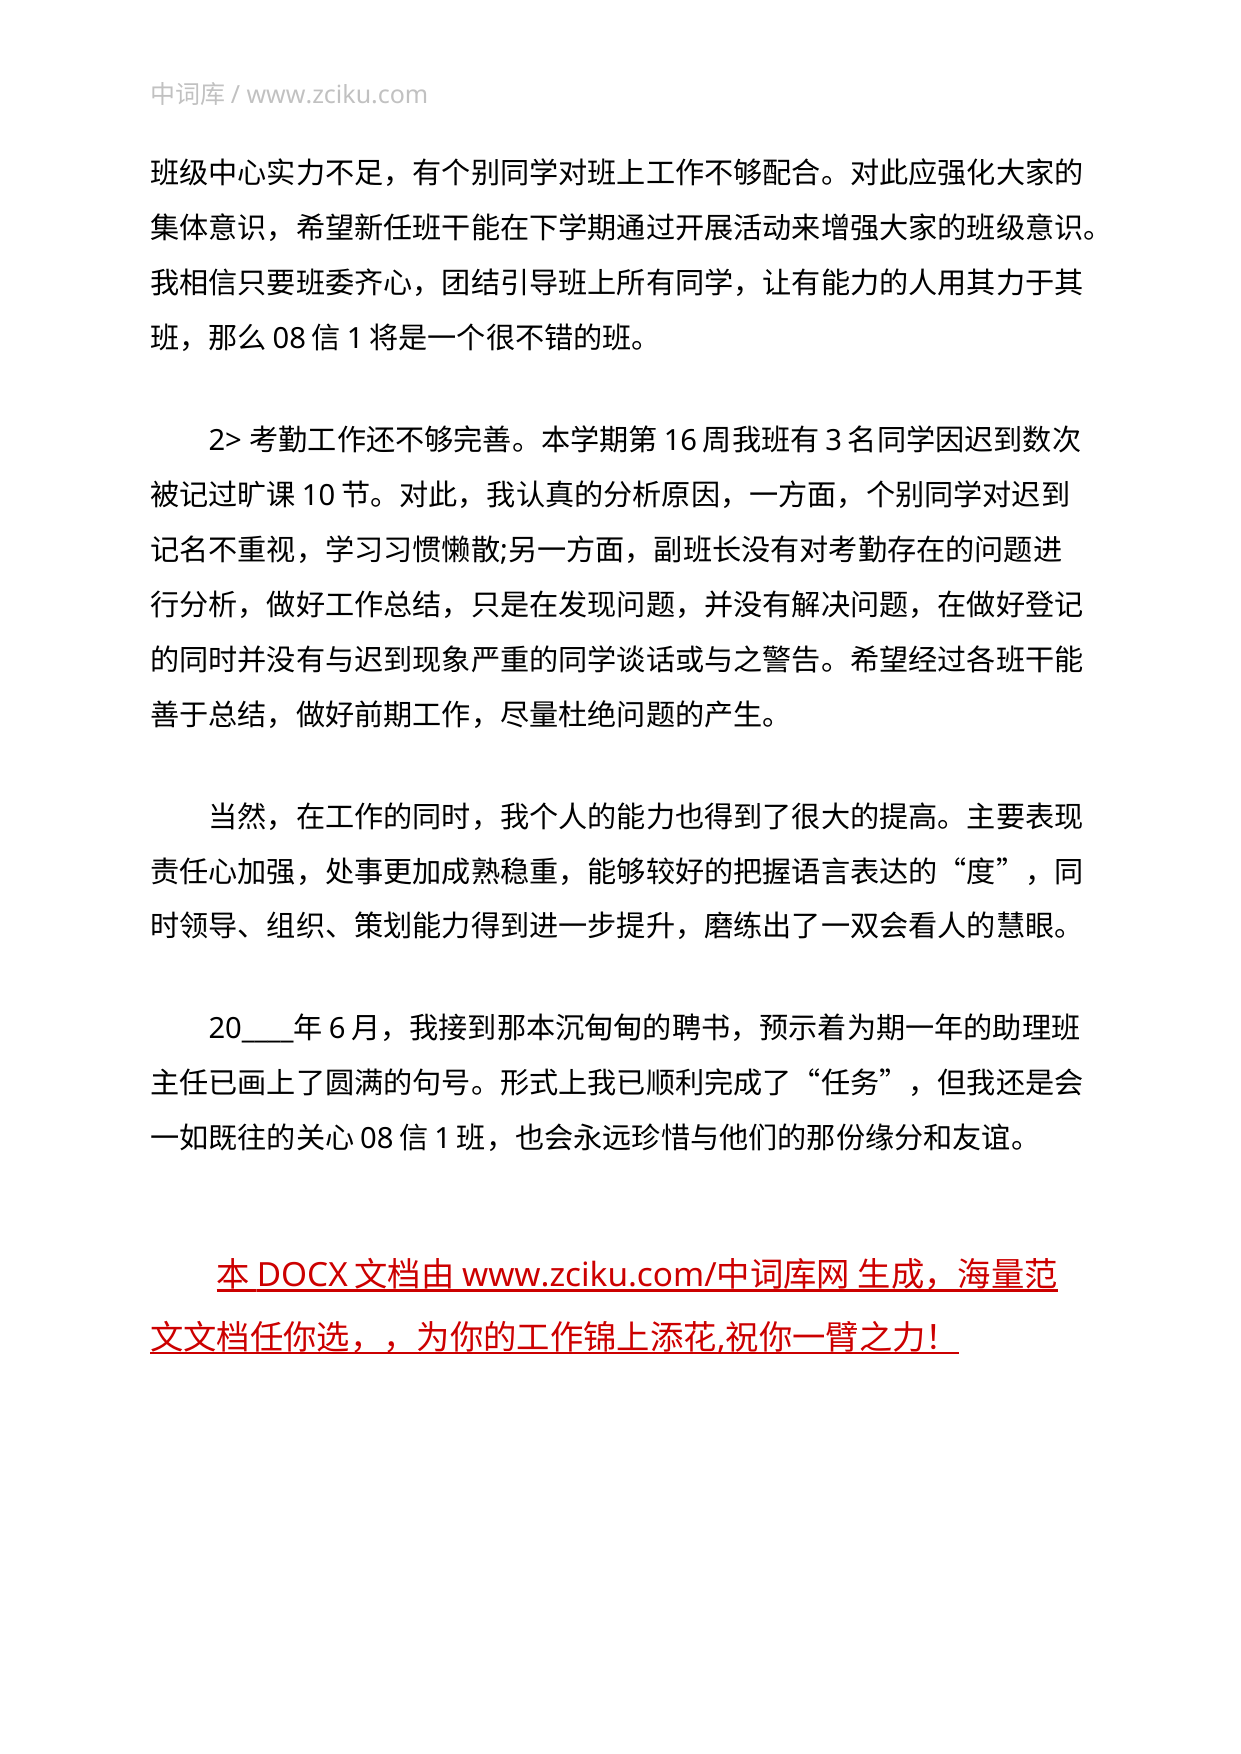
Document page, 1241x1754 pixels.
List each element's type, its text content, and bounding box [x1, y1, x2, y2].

text 2> 考勤工作还不够完善。本学期第16周我班有3名同学因迟到数次被记过旷课10节。对此，我认真的分析原因，一方面，个别同学对迟到记名不重视，学习习惯懒散;另一方面，副班长没有对考勤存在的问题进行分析，做好工作总结，只是在发现问题，并没有解决问题，在做好登记的同时并没有与迟到现象严重的同学谈话或与之警告。希望经过各班干能善于总结，做好前期工作，尽量杜绝问题的产生。 [150, 417, 1090, 734]
text 当然，在工作的同时，我个人的能力也得到了很大的提高。主要表现责任心加强，处事更加成熟稳重，能够较好的把握语言表达的“度”，同时领导、组织、策划能力得到进一步提升，磨练出了一双会看人的慧眼。 [150, 793, 1090, 945]
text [150, 150, 1090, 357]
text 本DOCX文档由 www.zciku.com/中词库网 生成，海量范文文档任你选，，为你的工作锦上添花,祝你一臂之力！ [150, 1248, 1090, 1359]
text 20____年6月，我接到那本沉甸甸的聘书，预示着为期一年的助理班主任已画上了圆满的句号。形式上我已顺利完成了“任务”，但我还是会一如既往的关心08信1班，也会永远珍惜与他们的那份缘分和友谊。 [150, 1005, 1090, 1157]
